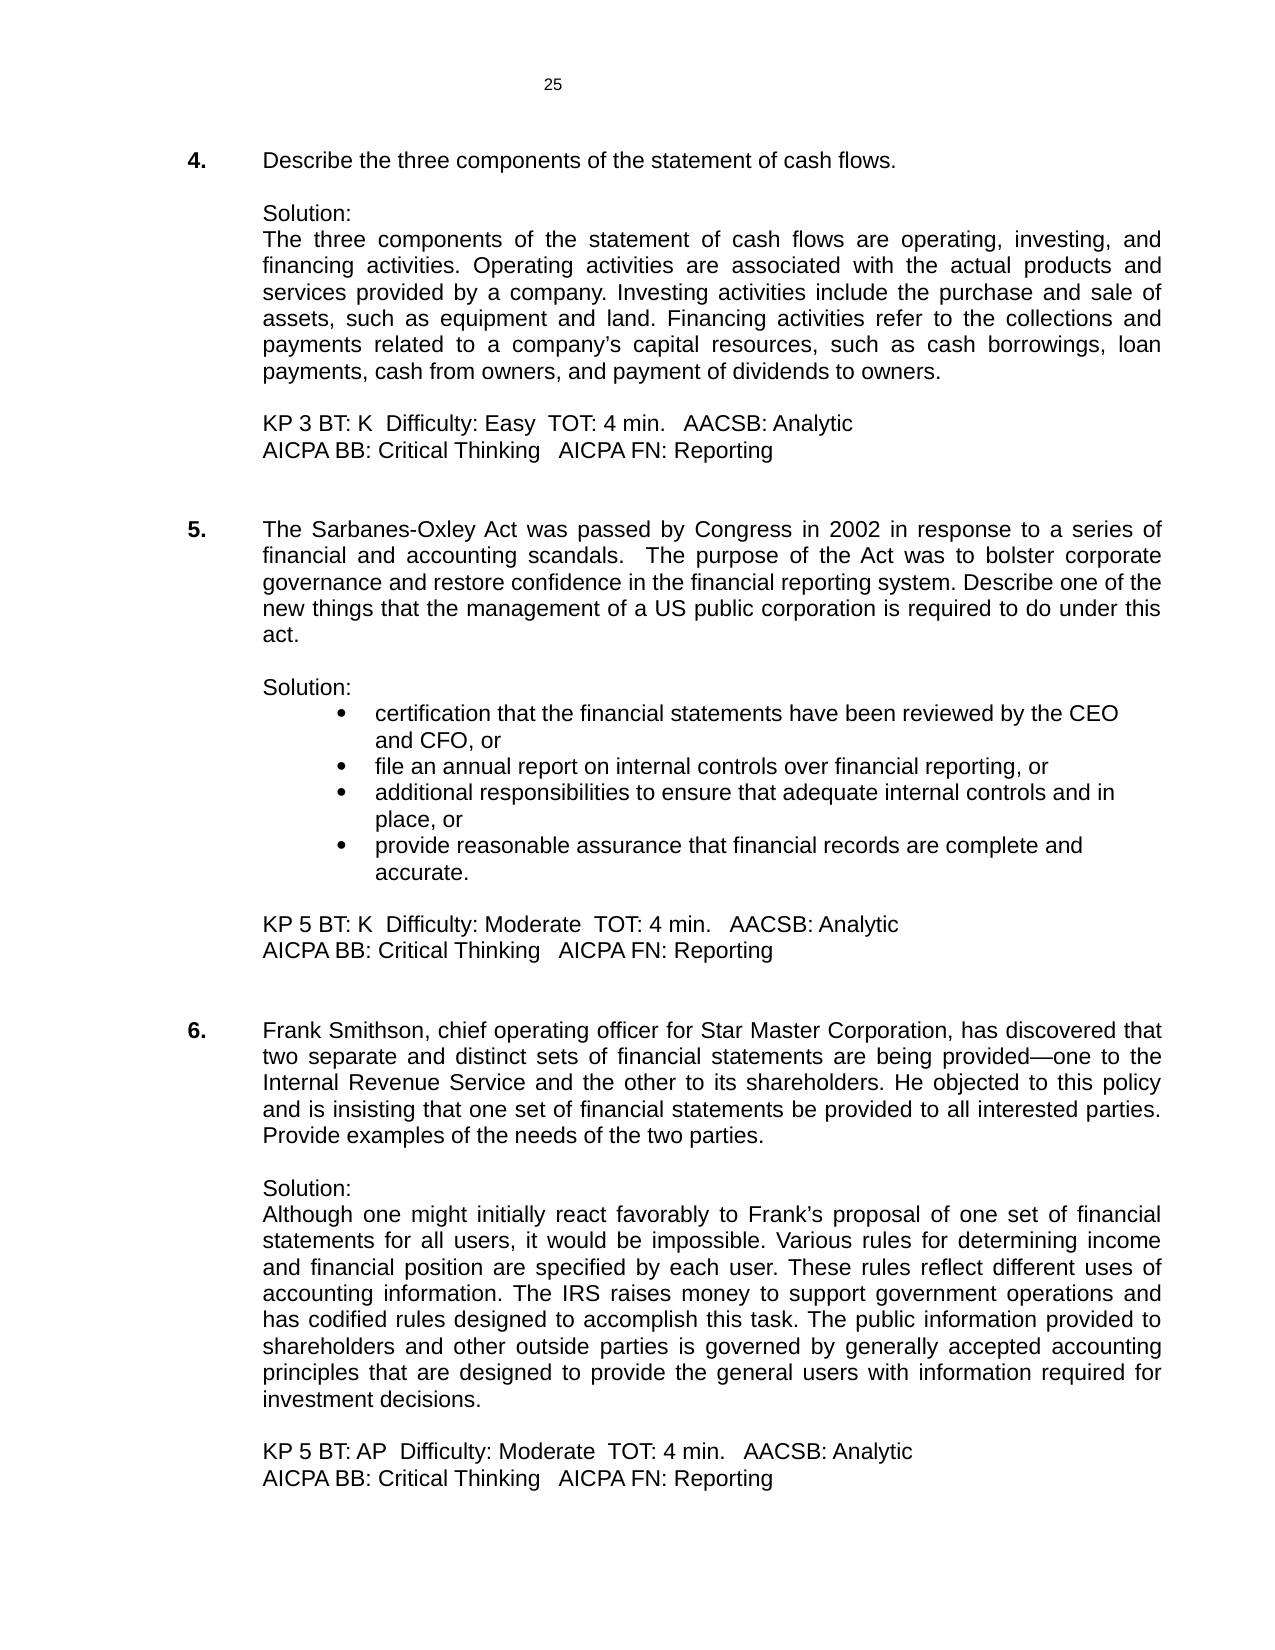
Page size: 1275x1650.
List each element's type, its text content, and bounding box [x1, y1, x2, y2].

text AICPA BB: Critical Thinking AICPA FN: Reporting [187, 1464, 1162, 1491]
list provide reasonable assurance that financial records are complete and accurate. [337, 832, 1162, 885]
text The three components of the statement of cash flows are operating, investing, and financing activities. Operating activities are associated with the actual products and services provided by a company. Investing activities include the purchase and sale of assets, such as equipment and land. Financing activities refer to the collections and payments related to a company’s capital resources, such as cash borrowings, loan payments, cash from owners, and payment of dividends to owners. [262, 226, 1162, 384]
list certification that the financial statements have been reviewed by the CEO and CFO, or [337, 700, 1162, 753]
text 6. Frank Smithson, chief operating officer for Star Master Corporation, has discovered that two separate and distinct sets of financial statements are being provided—one to the Internal Revenue Service and the other to its shareholders. He objected to this policy and is insisting that one set of financial statements be provided to all interested parties. Provide examples of the needs of the two parties. [187, 1017, 1162, 1148]
text Solution: [187, 674, 1162, 700]
text AICPA BB: Critical Thinking AICPA FN: Reporting [187, 437, 1162, 463]
list additional responsibilities to ensure that adequate internal controls and in place, or [337, 779, 1162, 832]
text KP 5 BT: AP Difficulty: Moderate TOT: 4 min. AACSB: Analytic [187, 1438, 1162, 1464]
text KP 5 BT: K Difficulty: Moderate TOT: 4 min. AACSB: Analytic [187, 911, 1162, 937]
text Although one might initially react favorably to Frank’s proposal of one set of financial statements for all users, it would be impossible. Various rules for determining income and financial position are specified by each user. These rules reflect different uses of accounting information. The IRS raises money to support government operations and has codified rules designed to accomplish this task. The public information provided to shareholders and other outside parties is governed by generally accepted accounting principles that are designed to provide the general users with information required for investment decisions. [187, 1201, 1162, 1412]
text KP 3 BT: K Difficulty: Easy TOT: 4 min. AACSB: Analytic [187, 410, 1162, 437]
text Solution: [187, 1175, 1162, 1201]
text AICPA BB: Critical Thinking AICPA FN: Reporting [187, 937, 1162, 964]
list file an annual report on internal controls over financial reporting, or [337, 753, 1162, 779]
text 4. Describe the three components of the statement of cash flows. [187, 147, 1162, 173]
text Solution: [187, 199, 1162, 226]
text 5. The Sarbanes-Oxley Act was passed by Congress in 2002 in response to a series of financial and accounting scandals. The purpose of the Act was to bolster corporate governance and restore confidence in the financial reporting system. Describe one of the new things that the management of a US public corporation is required to do under this act. [187, 516, 1162, 648]
